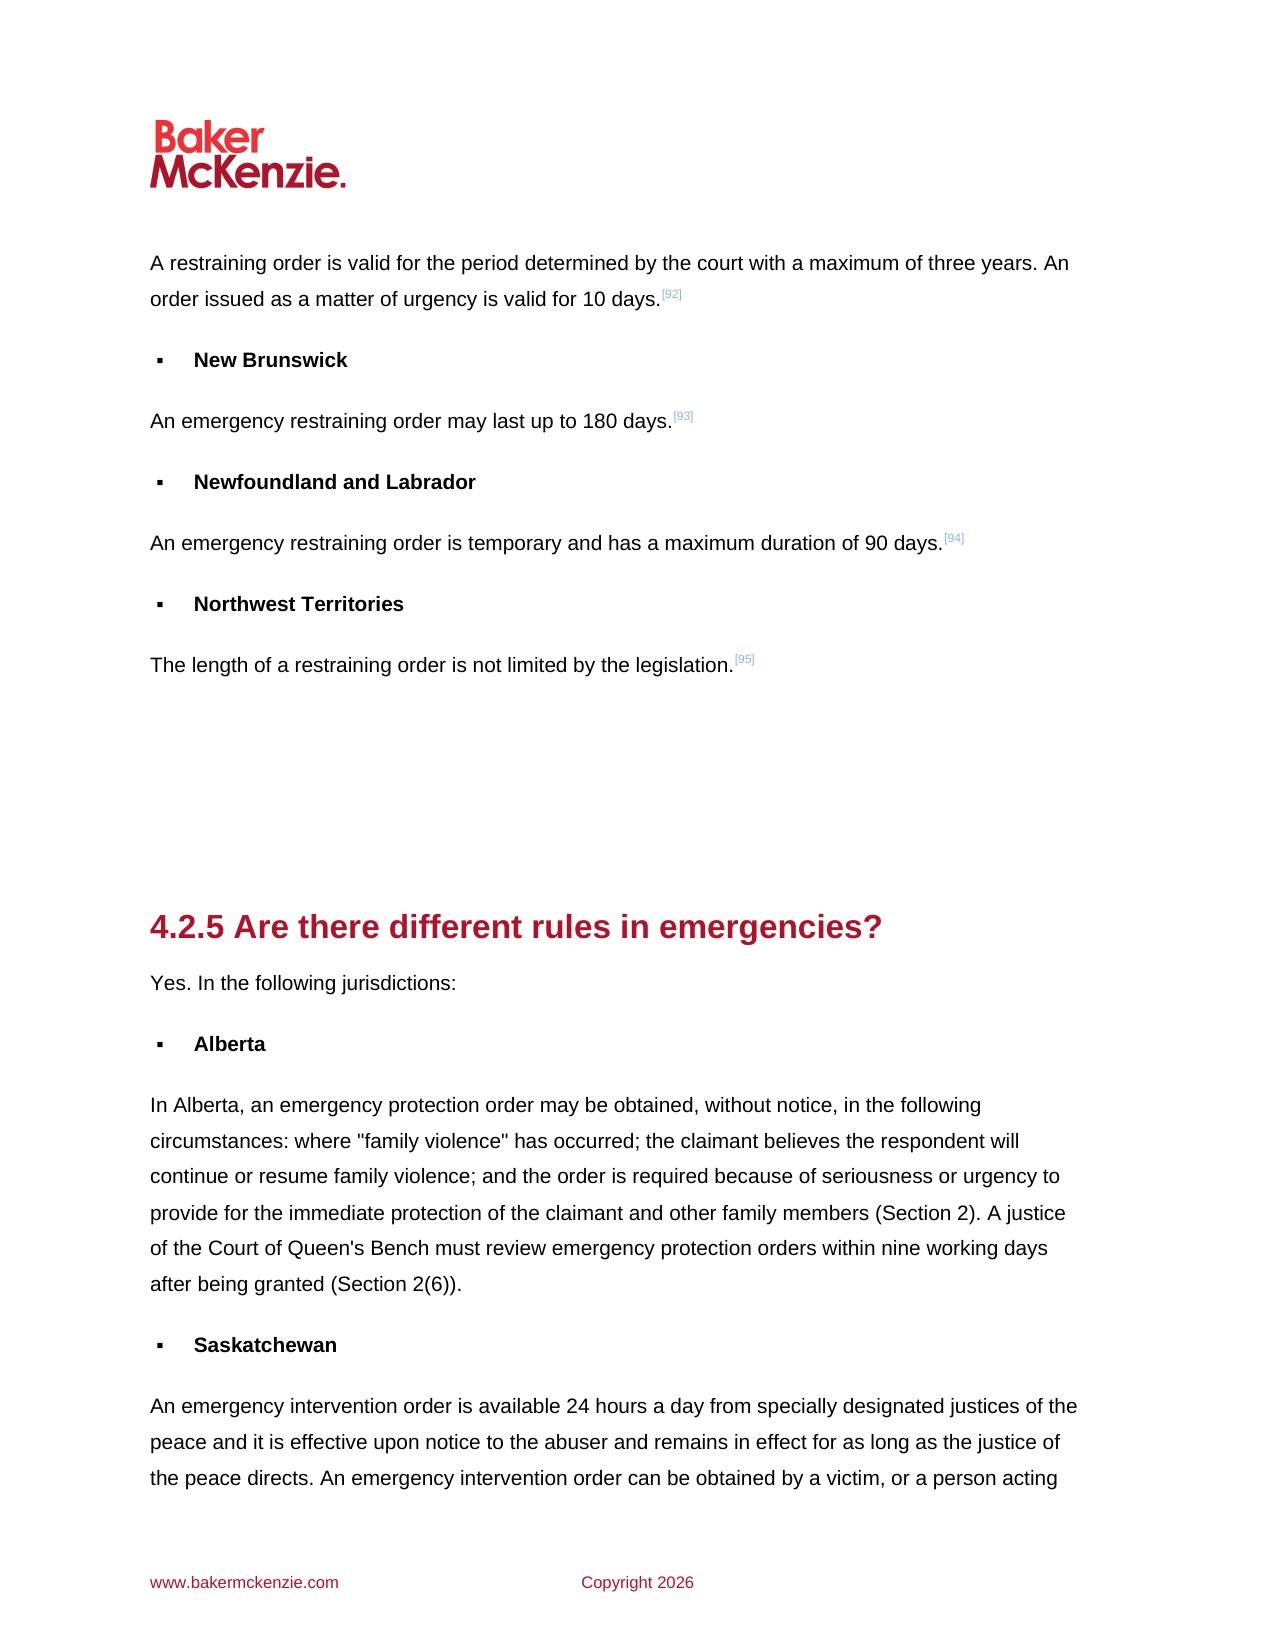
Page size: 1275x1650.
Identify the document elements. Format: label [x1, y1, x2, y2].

picture [150, 120, 346, 189]
